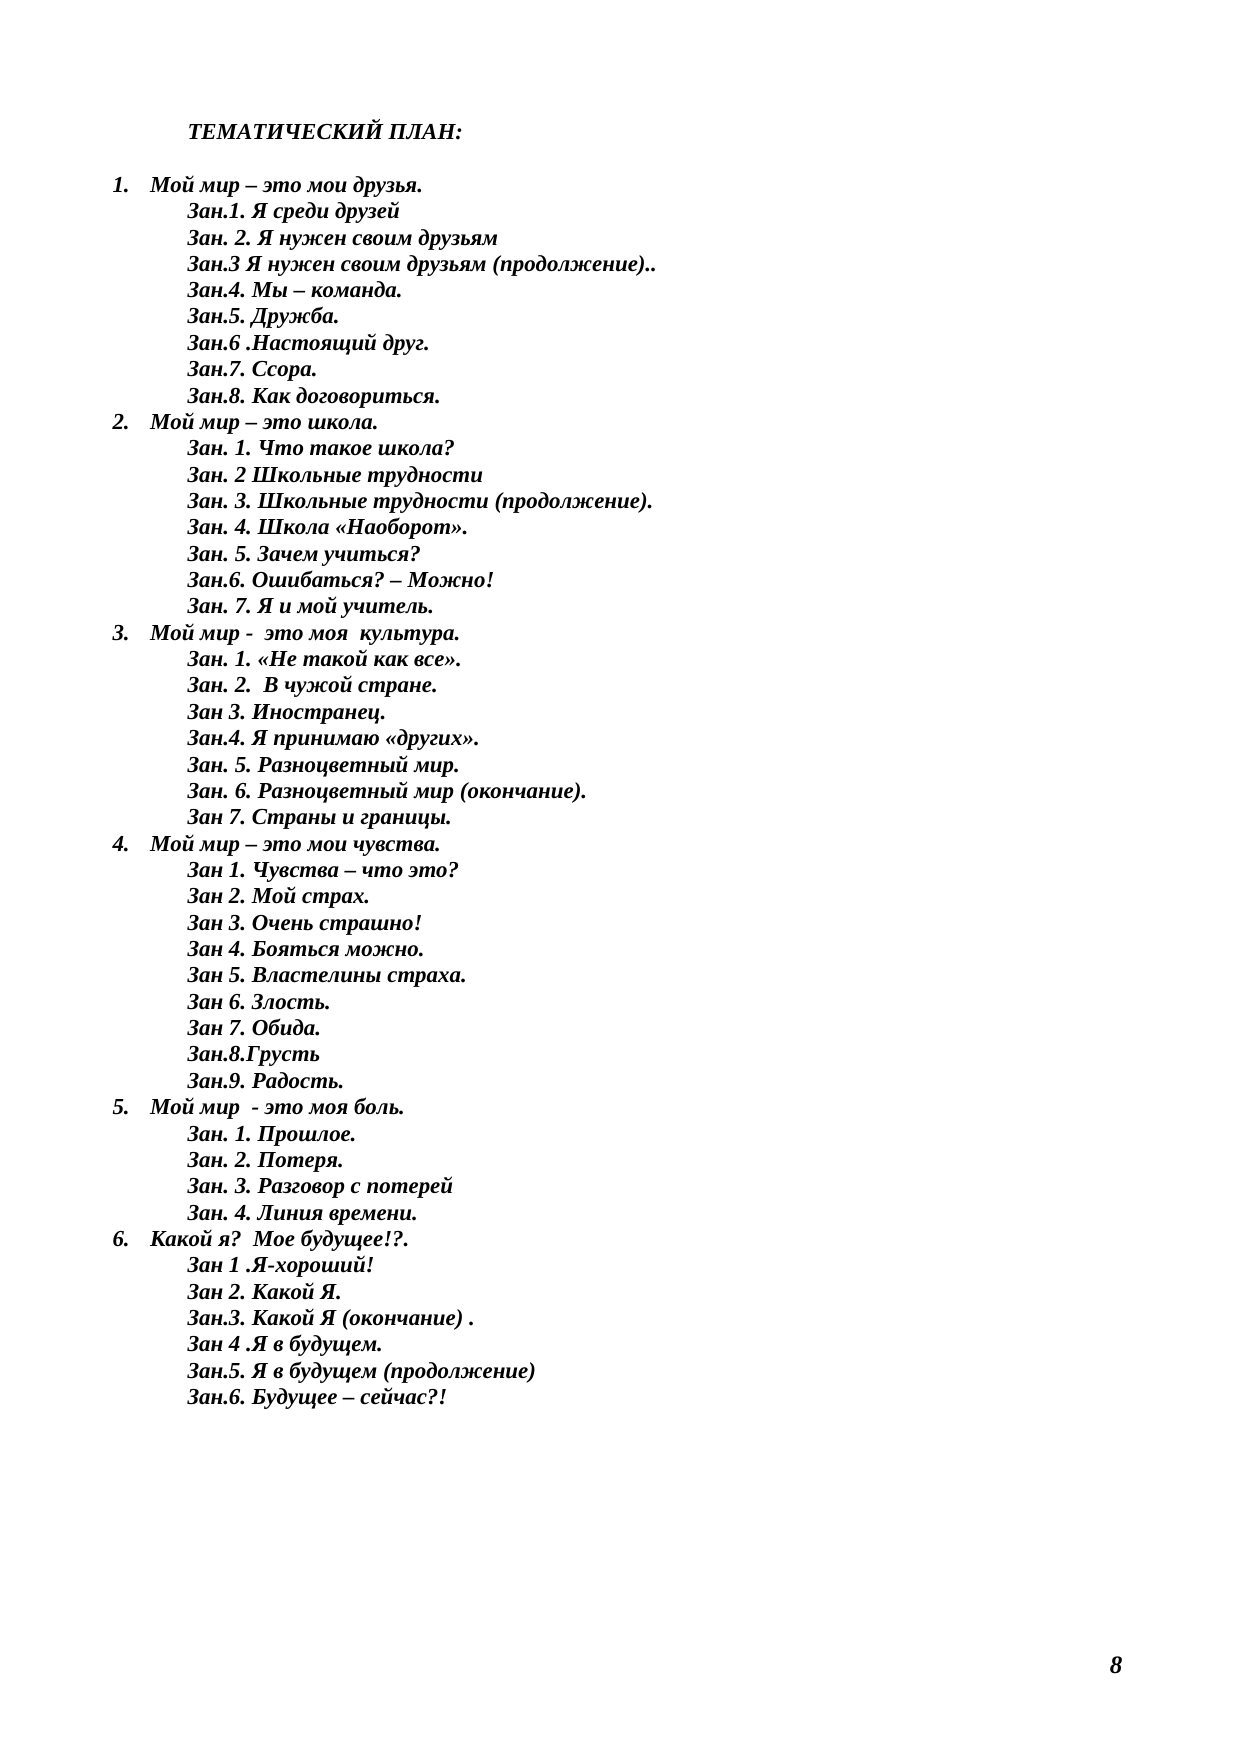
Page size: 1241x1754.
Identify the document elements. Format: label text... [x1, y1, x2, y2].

text Зан 7. Страны и границы. [112, 803, 1122, 830]
text ТЕМАТИЧЕСКИЙ ПЛАН: [112, 118, 1122, 144]
text Зан.6. Ошибаться? – Можно! [112, 566, 1122, 592]
text Зан. 2 Школьные трудности [112, 461, 1122, 487]
text Зан 1 .Я-хороший! [112, 1251, 1122, 1278]
text Зан. 2. Я нужен своим друзьям [112, 223, 1122, 250]
text Зан. 5. Разноцветный мир. [112, 751, 1122, 777]
text Зан.9. Радость. [112, 1067, 1122, 1093]
text Зан.4. Мы – команда. [112, 276, 1122, 303]
text Зан.8. Как договориться. [112, 382, 1122, 408]
text Зан. 5. Зачем учиться? [112, 540, 1122, 566]
text Зан.4. Я принимаю «других». [112, 724, 1122, 751]
text Зан. 7. Я и мой учитель. [112, 592, 1122, 619]
text Зан.8.Грусть [112, 1041, 1122, 1067]
text Зан.5. Я в будущем (продолжение) [112, 1357, 1122, 1383]
text Зан 4. Бояться можно. [112, 935, 1122, 961]
text Зан.1. Я среди друзей [112, 197, 1122, 223]
text Зан.6. Будущее – сейчас?! [112, 1383, 1122, 1409]
text Зан. 4. Школа «Наоборот». [112, 513, 1122, 540]
list Мой мир - это моя боль. [112, 1093, 1122, 1119]
text Зан.5. Дружба. [112, 303, 1122, 329]
text Зан. 2. Потеря. [112, 1146, 1122, 1172]
text Зан. 6. Разноцветный мир (окончание). [112, 777, 1122, 803]
text Зан 5. Властелины страха. [112, 961, 1122, 988]
text Зан.7. Ссора. [112, 355, 1122, 382]
list Какой я? Мое будущее!?. [112, 1225, 1122, 1251]
text Зан.6 .Настоящий друг. [112, 329, 1122, 355]
text Зан 2. Мой страх. [112, 882, 1122, 909]
text Зан. 1. Что такое школа? [112, 434, 1122, 461]
text Зан. 1. «Не такой как все». [112, 645, 1122, 672]
list Мой мир – это школа. [112, 408, 1122, 434]
text Зан 1. Чувства – что это? [112, 856, 1122, 882]
text Зан 3. Очень страшно! [112, 909, 1122, 935]
text Зан. 2. В чужой стране. [112, 672, 1122, 698]
text Зан 4 .Я в будущем. [112, 1330, 1122, 1357]
text Зан. 3. Школьные трудности (продолжение). [112, 487, 1122, 513]
text Зан 2. Какой Я. [112, 1278, 1122, 1304]
text Зан 6. Злость. [112, 988, 1122, 1014]
text Зан.3 Я нужен своим друзьям (продолжение).. [112, 250, 1122, 276]
text Зан. 1. Прошлое. [112, 1119, 1122, 1146]
text Зан. 3. Разговор с потерей [112, 1172, 1122, 1199]
text Зан 7. Обида. [112, 1014, 1122, 1041]
list Мой мир – это мои чувства. [112, 830, 1122, 856]
text Зан. 4. Линия времени. [112, 1199, 1122, 1225]
list Мой мир – это мои друзья. [112, 171, 1122, 197]
text Зан.3. Какой Я (окончание) . [112, 1304, 1122, 1330]
list Мой мир - это моя культура. [112, 619, 1122, 645]
text Зан 3. Иностранец. [112, 698, 1122, 724]
